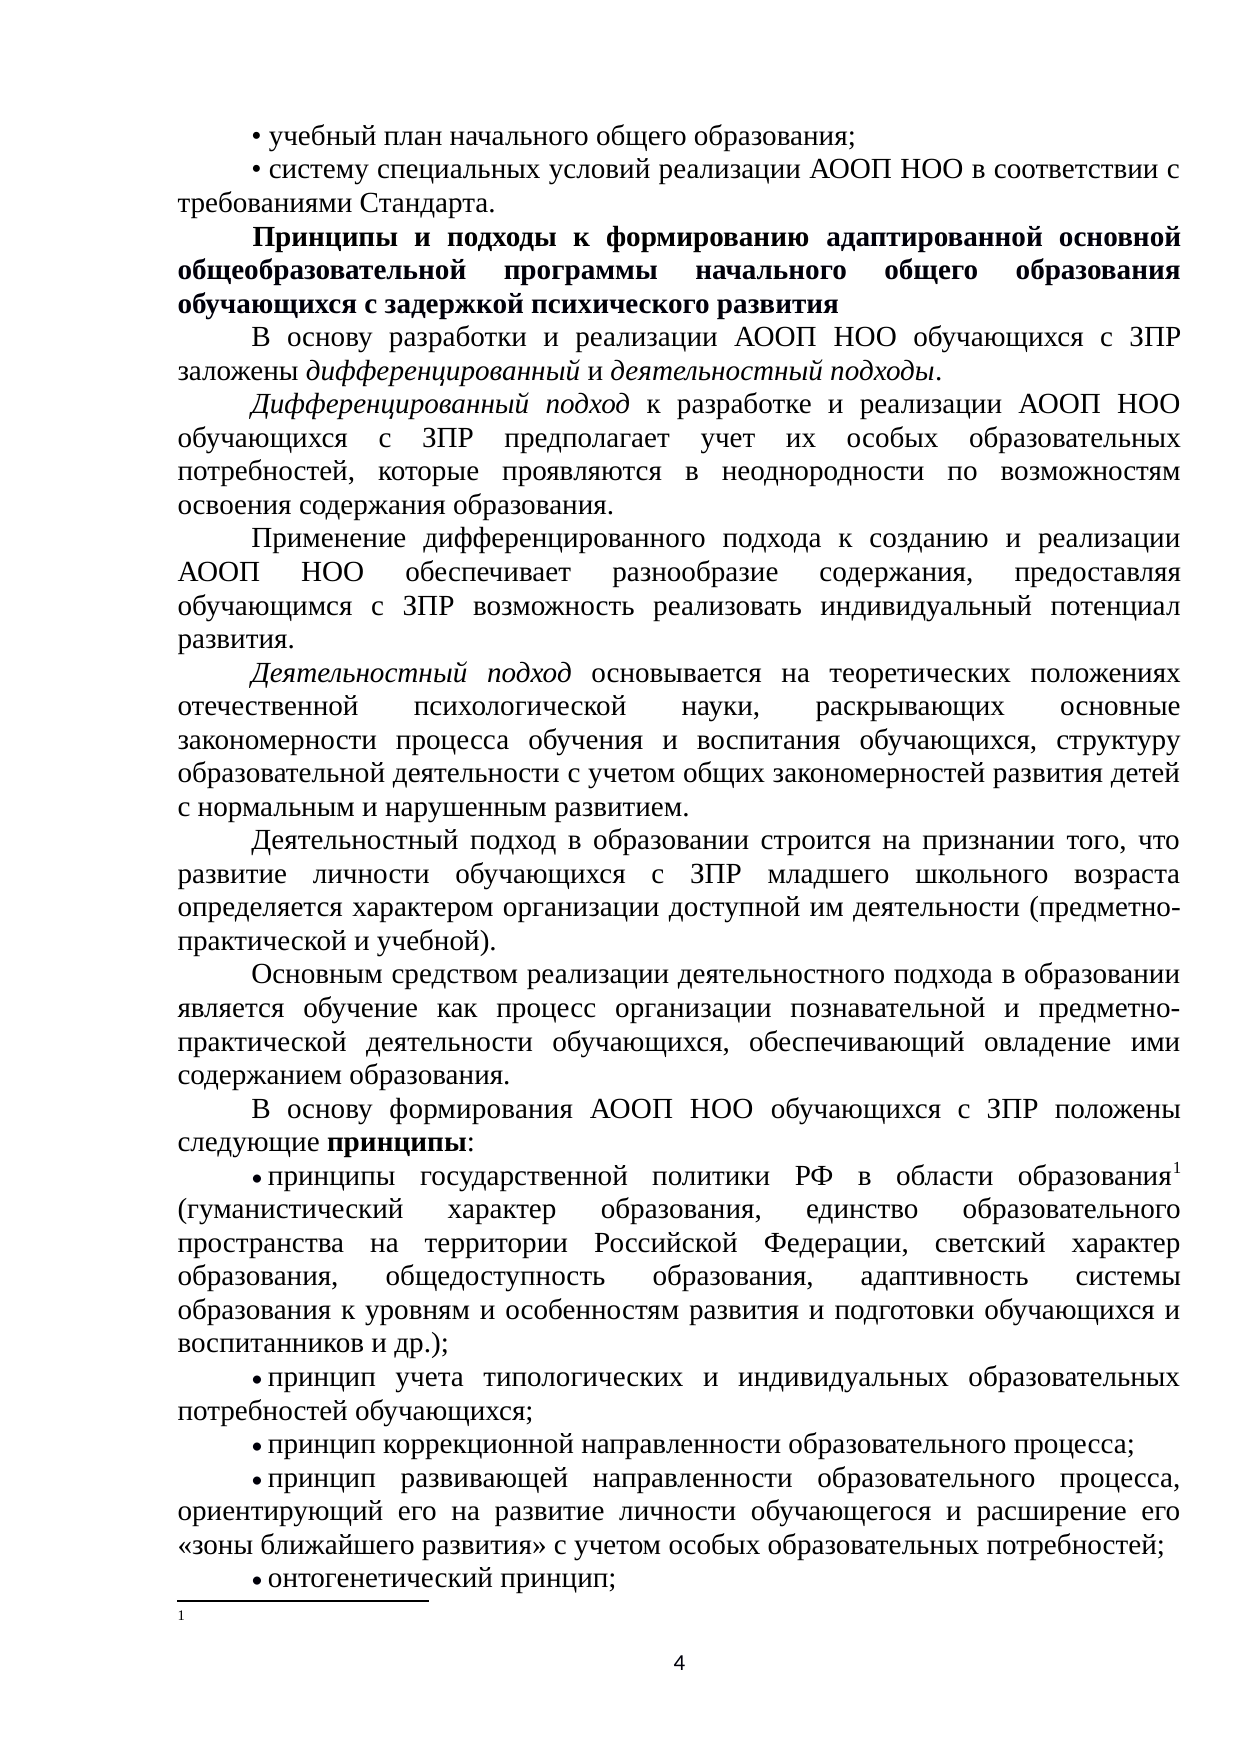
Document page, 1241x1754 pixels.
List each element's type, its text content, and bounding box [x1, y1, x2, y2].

text • онтогенетический принцип; [177, 1560, 1181, 1594]
text В основу формирования АООП НОО обучающихся с ЗПР положены следующие принципы: [177, 1091, 1181, 1158]
text Применение дифференцированного подхода к созданию и реализации АООП НОО обеспечивает разнообразие содержания, предоставляя обучающимся с ЗПР возможность реализовать индивидуальный потенциал развития. [177, 521, 1181, 655]
text Принципы и подходы к формированию адаптированной основной общеобразовательной программы начального общего образования обучающихся с задержкой психического развития [177, 219, 1181, 319]
text • систему специальных условий реализации АООП НОО в соответствии с требованиями Стандарта. [177, 152, 1181, 219]
text • учебный план начального общего образования; [177, 118, 1181, 152]
text Деятельностный подход в образовании строится на признании того, что развитие личности обучающихся с ЗПР младшего школьного возраста определяется характером организации доступной им деятельности (предметно-практической и учебной). [177, 822, 1181, 957]
text Основным средством реализации деятельностного подхода в образовании является обучение как процесс организации познавательной и предметно-практической деятельности обучающихся, обеспечивающий овладение ими содержанием образования. [177, 957, 1181, 1091]
text • принцип развивающей направленности образовательного процесса, ориентирующий его на развитие личности обучающегося и расширение его «зоны ближайшего развития» с учетом особых образовательных потребностей; [177, 1460, 1181, 1560]
text • принцип коррекционной направленности образовательного процесса; [177, 1426, 1181, 1460]
text Деятельностный подход основывается на теоретических положениях отечественной психологической науки, раскрывающих основные закономерности процесса обучения и воспитания обучающихся, структуру образовательной деятельности с учетом общих закономерностей развития детей с нормальным и нарушенным развитием. [177, 655, 1181, 822]
text • принципы государственной политики РФ в области образования (гуманистический характер образования, единство образовательного пространства на территории Российской Федерации, светский характер образования, общедоступность образования, адаптивность системы образования к уровням и особенностям развития и подготовки обучающихся и воспитанников и др.); [177, 1158, 1181, 1359]
text Дифференцированный подход к разработке и реализации АООП НОО обучающихся с ЗПР предполагает учет их особых образовательных потребностей, которые проявляются в неоднородности по возможностям освоения содержания образования. [177, 386, 1181, 521]
text В основу разработки и реализации АООП НОО обучающихся с ЗПР заложены дифференцированный и деятельностный подходы. [177, 319, 1181, 386]
text • принцип учета типологических и индивидуальных образовательных потребностей обучающихся; [177, 1359, 1181, 1426]
